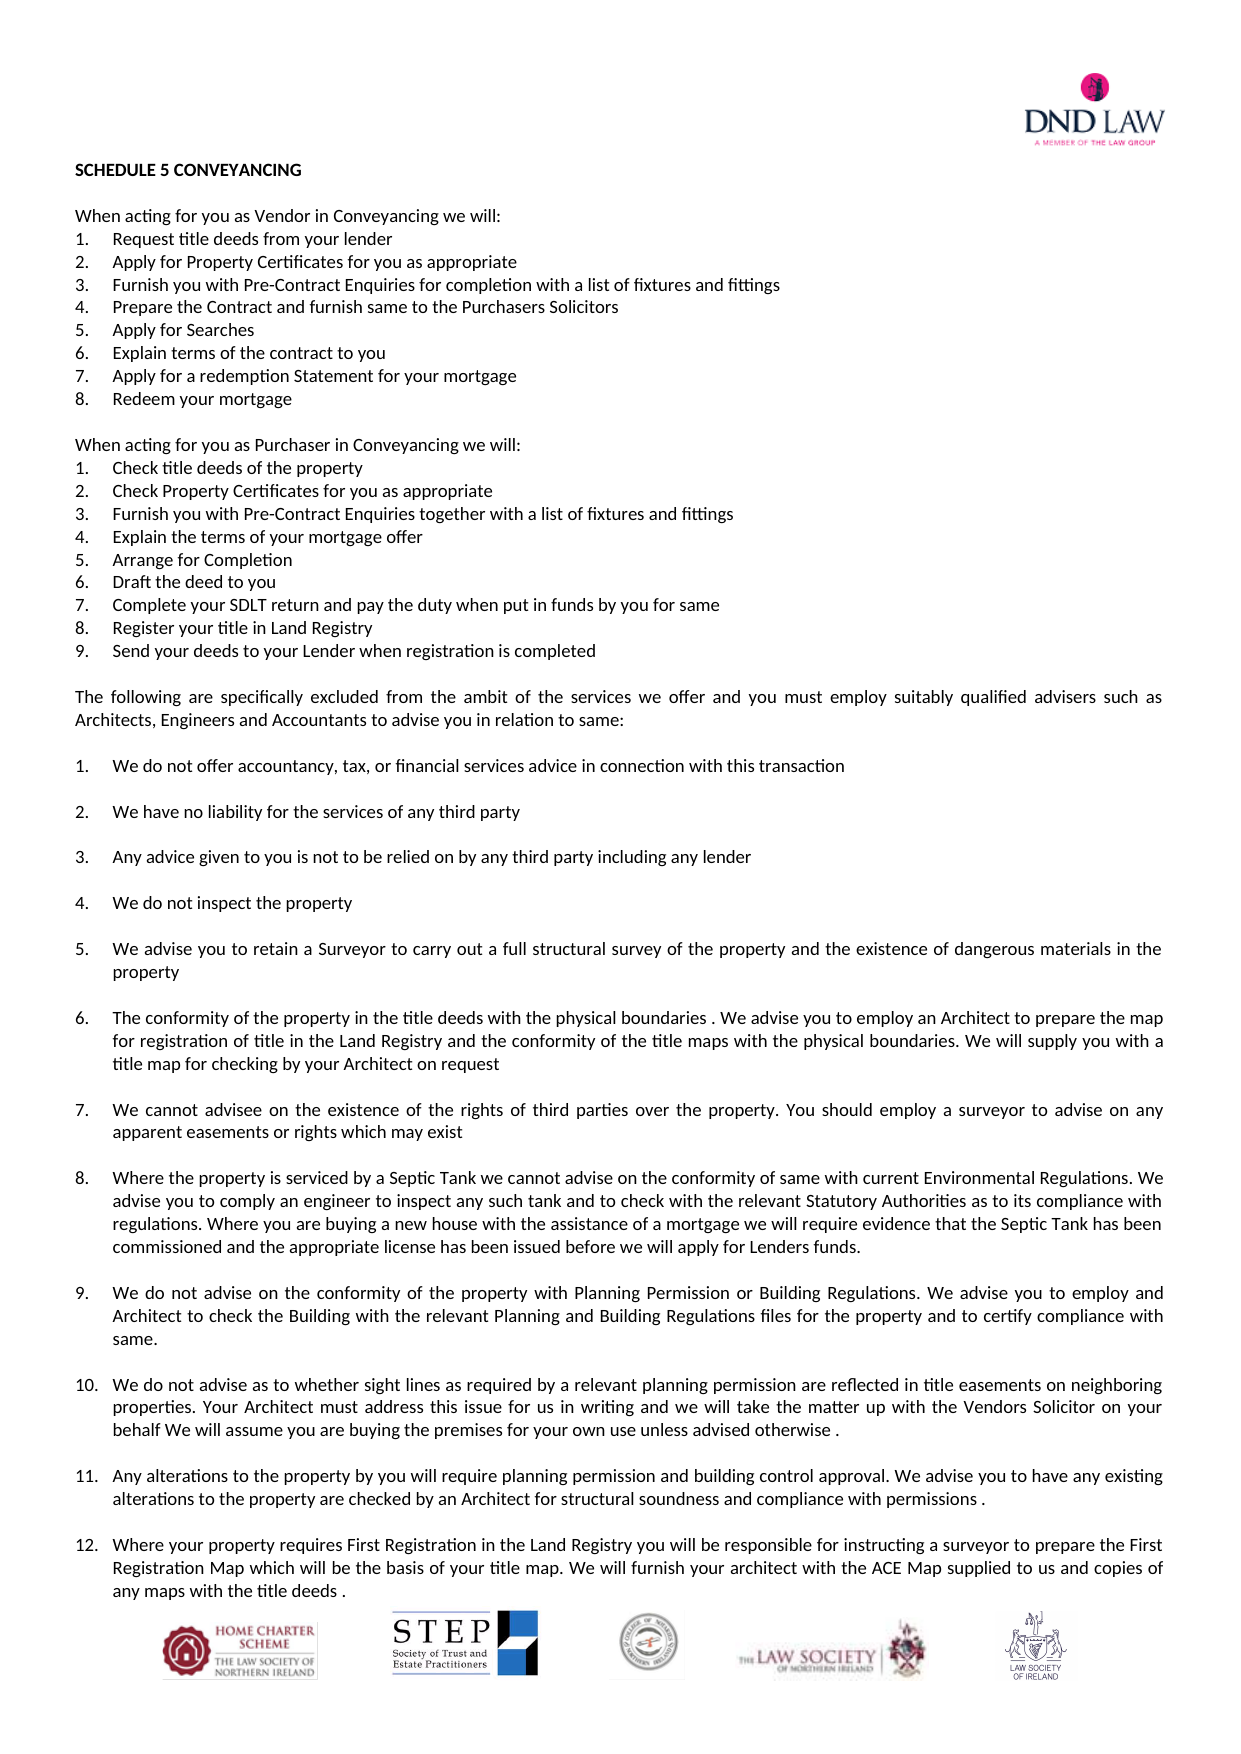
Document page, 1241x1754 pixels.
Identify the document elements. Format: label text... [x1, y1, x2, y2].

list We do not offer accountancy, tax, or financial services advice in connection with this transaction [75, 754, 1165, 777]
list Register your title in Land Registry [75, 616, 1165, 639]
list Where your property requires First Registration in the Land Registry you will be responsible for instructing a surveyor to prepare the First Registration Map which will be the basis of your title map. We will furnish your architect with the ACE Map supplied to us and copies of any maps with the title deeds . [75, 1533, 1165, 1602]
picture [373, 1606, 560, 1681]
list Complete your SDLT return and pay the duty when put in funds by you for same [75, 593, 1165, 616]
picture [162, 1622, 319, 1681]
list Explain terms of the contract to you [75, 341, 1165, 364]
list We have no liability for the services of any third party [75, 800, 1165, 823]
list Check Property Certificates for you as appropriate [75, 479, 1165, 502]
list We do not advise on the conformity of the property with Planning Permission or Building Regulations. We advise you to employ and Architect to check the Building with the relevant Planning and Building Regulations files for the property and to certify compliance with same. [75, 1281, 1165, 1350]
picture [1024, 73, 1166, 159]
list Explain the terms of your mortgage offer [75, 525, 1165, 548]
list Furnish you with Pre-Contract Enquiries together with a list of fixtures and fittings [75, 502, 1165, 525]
list Where the property is serviced by a Septic Tank we cannot advise on the conformity of same with current Environmental Regulations. We advise you to comply an engineer to inspect any such tank and to check with the relevant Statutory Authorities as to its compliance with regulations. Where you are buying a new house with the assistance of a mortgage we will require evidence that the Septic Tank has been commissioned and the appropriate license has been issued before we will apply for Lenders funds. [75, 1166, 1165, 1258]
list We cannot advisee on the existence of the rights of third parties over the property. You should employ a surveyor to advise on any apparent easements or rights which may exist [75, 1098, 1165, 1143]
list Any alterations to the property by you will require planning permission and building control approval. We advise you to have any existing alterations to the property are checked by an Architect for structural soundness and compliance with permissions . [75, 1464, 1165, 1510]
list The conformity of the property in the title deeds with the physical boundaries . We advise you to employ an Architect to prepare the map for registration of title in the Land Registry and the conformity of the title maps with the physical boundaries. We will supply you with a title map for checking by your Architect on request [75, 1006, 1165, 1075]
list We advise you to retain a Surveyor to carry out a full structural survey of the property and the existence of dangerous materials in the property [75, 937, 1165, 983]
picture [995, 1611, 1078, 1681]
list We do not inspect the property [75, 891, 1165, 914]
picture [609, 1610, 686, 1681]
list Draft the deed to you [75, 571, 1165, 593]
list Arrange for Completion [75, 548, 1165, 571]
list Send your deeds to your Lender when registration is completed [75, 639, 1165, 662]
text When acting for you as Vendor in Conveyancing we will: [75, 204, 1165, 227]
list Check title deeds of the property [75, 456, 1165, 479]
list Apply for Searches [75, 318, 1165, 341]
text When acting for you as Purchaser in Conveyancing we will: [75, 433, 1165, 456]
text Schedule 5 Conveyancing [75, 158, 1165, 181]
list Prepare the Contract and furnish same to the Purchasers Solicitors [75, 296, 1165, 318]
picture [735, 1617, 929, 1681]
list Redeem your mortgage [75, 387, 1165, 410]
list Apply for Property Certificates for you as appropriate [75, 250, 1165, 273]
list Any advice given to you is not to be relied on by any third party including any lender [75, 846, 1165, 868]
text The following are specifically excluded from the ambit of the services we offer and you must employ suitably qualified advisers such as Architects, Engineers and Accountants to advise you in relation to same: [75, 685, 1165, 731]
list Apply for a redemption Statement for your mortgage [75, 364, 1165, 387]
list Furnish you with Pre-Contract Enquiries for completion with a list of fixtures and fittings [75, 273, 1165, 296]
list Request title deeds from your lender [75, 227, 1165, 250]
list We do not advise as to whether sight lines as required by a relevant planning permission are reflected in title easements on neighboring properties. Your Architect must address this issue for us in writing and we will take the matter up with the Vendors Solicitor on your behalf We will assume you are buying the premises for your own use unless advised otherwise . [75, 1373, 1165, 1441]
